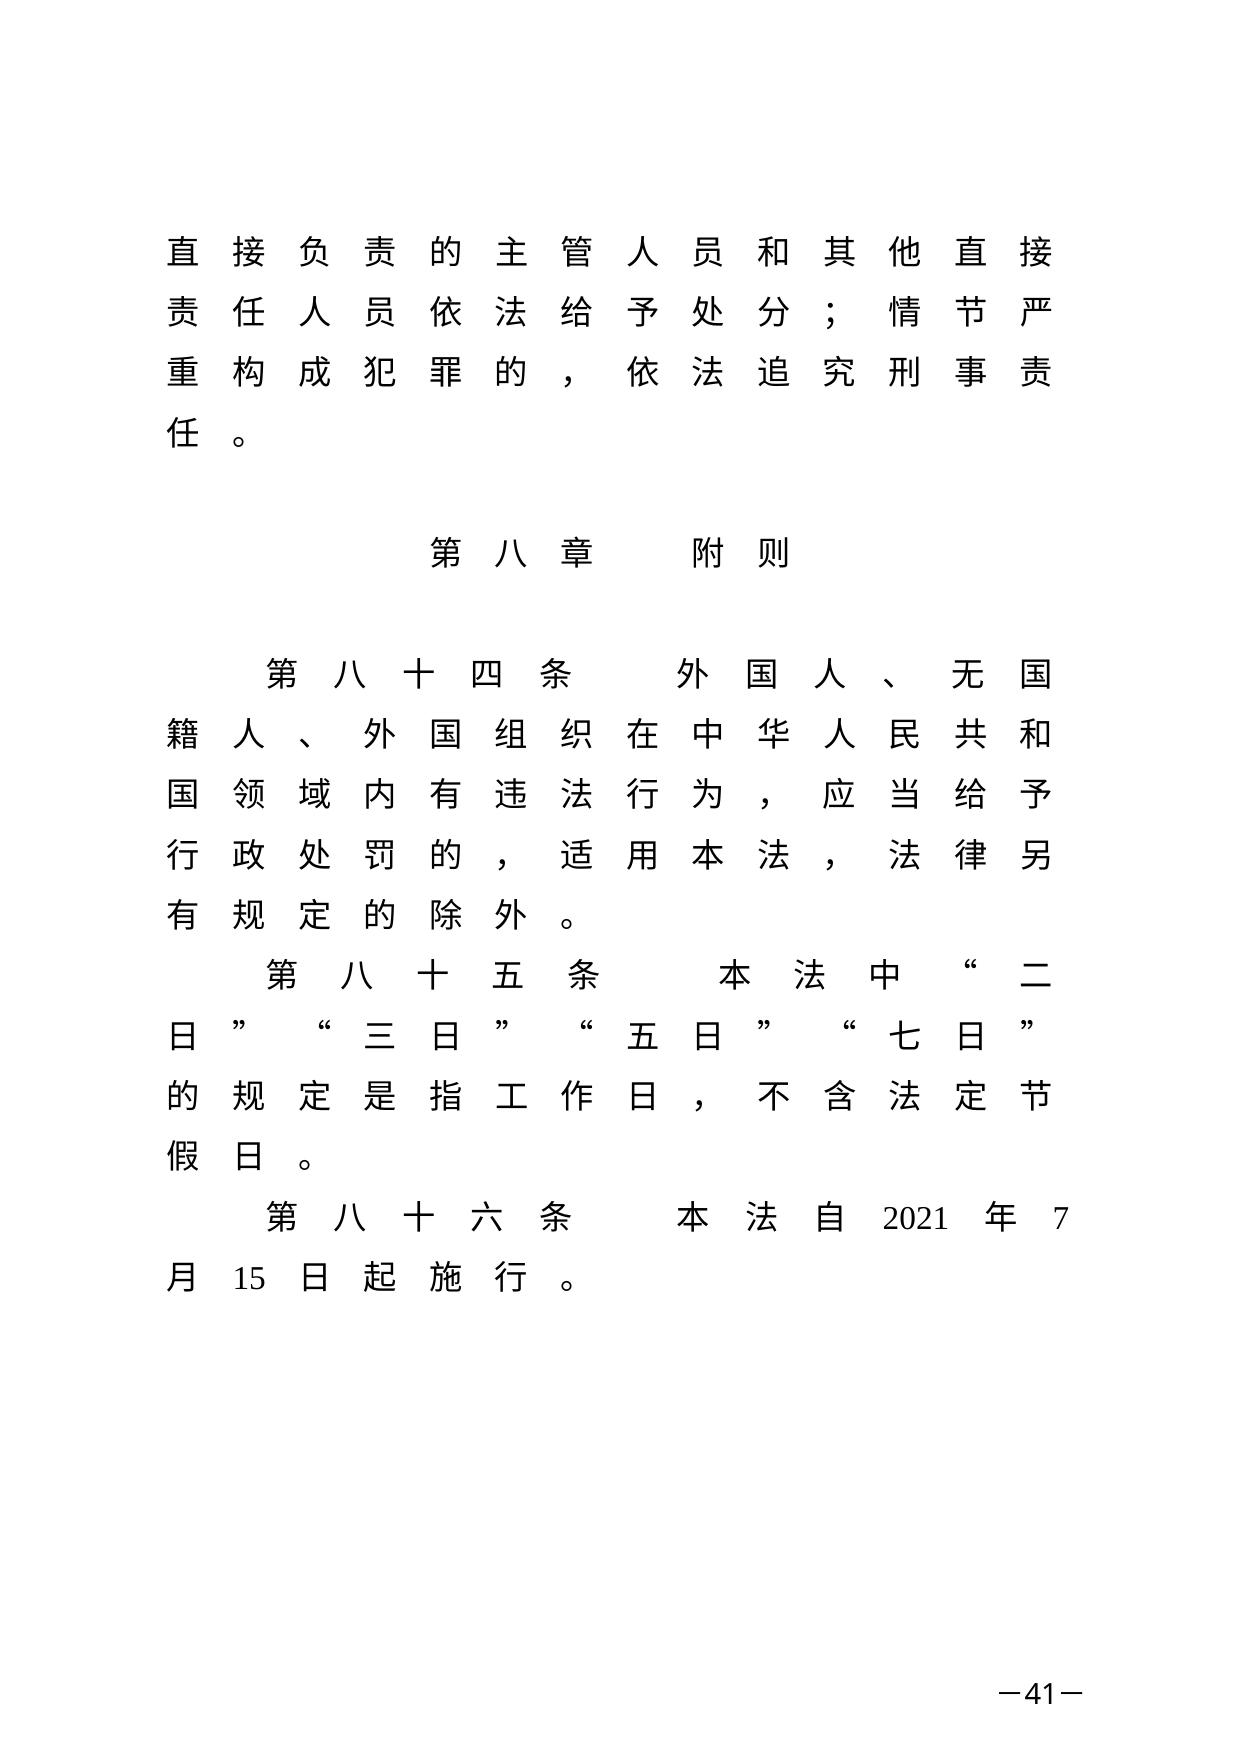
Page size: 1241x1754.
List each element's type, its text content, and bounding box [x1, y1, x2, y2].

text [167, 219, 1085, 461]
text 第八十四条 外国人、无国籍人、外国组织在中华人民共和国领域内有违法行为，应当给予行政处罚的，适用本法，法律另有规定的除外。 [167, 642, 1085, 943]
text 第八十六条 本法自2021年7月15日起施行。 [167, 1184, 1085, 1305]
text 第八十五条 本法中“二日”“三日”“五日”“七日”的规定是指工作日，不含法定节假日。 [167, 943, 1085, 1184]
text 第八章 附则 [167, 521, 1085, 581]
